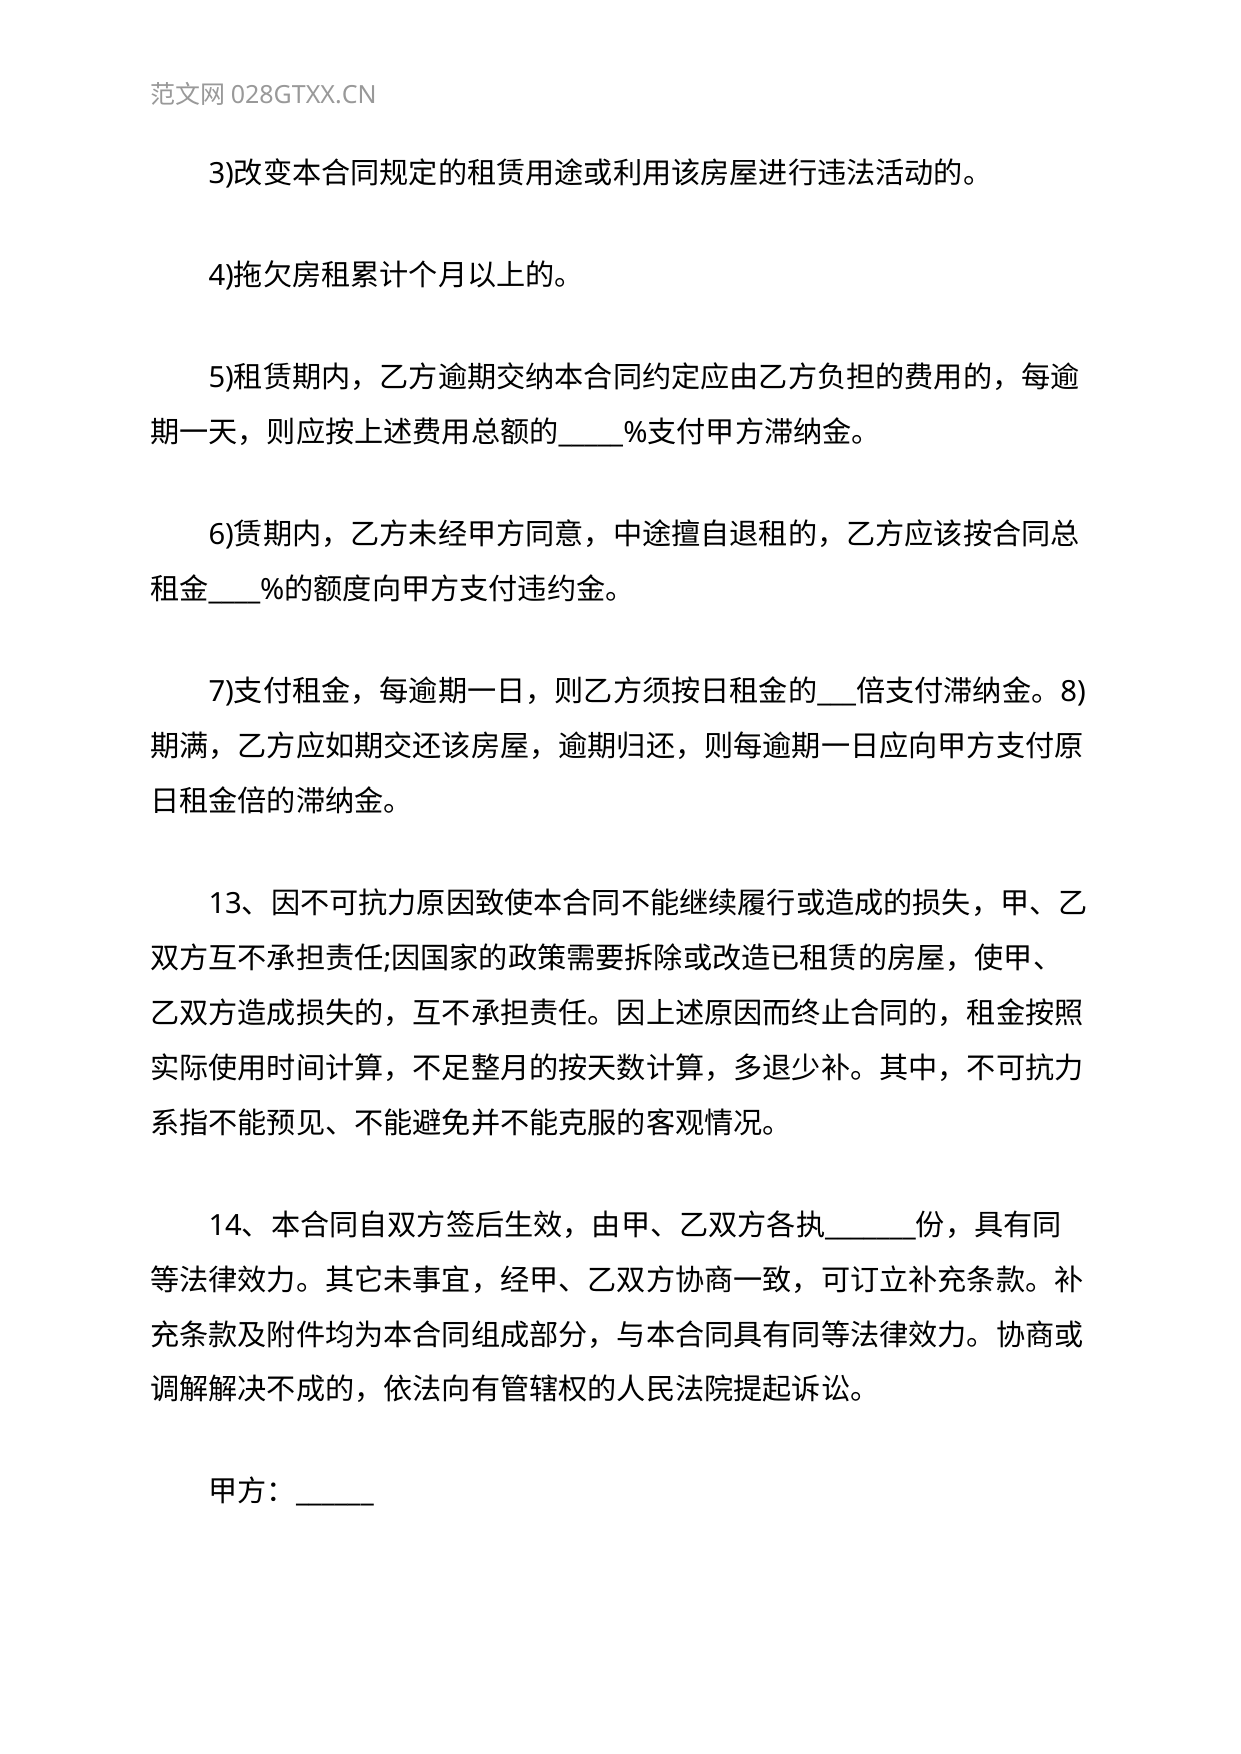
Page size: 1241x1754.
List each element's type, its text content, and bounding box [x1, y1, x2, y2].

text 7)支付租金，每逾期一日，则乙方须按日租金的___倍支付滞纳金。8)期满，乙方应如期交还该房屋，逾期归还，则每逾期一日应向甲方支付原日租金倍的滞纳金。 [150, 668, 1090, 820]
text 14、本合同自双方签后生效，由甲、乙双方各执_______份，具有同等法律效力。其它未事宜，经甲、乙双方协商一致，可订立补充条款。补充条款及附件均为本合同组成部分，与本合同具有同等法律效力。协商或调解解决不成的，依法向有管辖权的人民法院提起诉讼。 [150, 1201, 1090, 1408]
text 5)租赁期内，乙方逾期交纳本合同约定应由乙方负担的费用的，每逾期一天，则应按上述费用总额的_____%支付甲方滞纳金。 [150, 354, 1090, 451]
text 6)赁期内，乙方未经甲方同意，中途擅自退租的，乙方应该按合同总租金____%的额度向甲方支付违约金。 [150, 511, 1090, 608]
text 4)拖欠房租累计个月以上的。 [150, 252, 1090, 294]
text 13、因不可抗力原因致使本合同不能继续履行或造成的损失，甲、乙双方互不承担责任;因国家的政策需要拆除或改造已租赁的房屋，使甲、乙双方造成损失的，互不承担责任。因上述原因而终止合同的，租金按照实际使用时间计算，不足整月的按天数计算，多退少补。其中，不可抗力系指不能预见、不能避免并不能克服的客观情况。 [150, 879, 1090, 1142]
text 3)改变本合同规定的租赁用途或利用该房屋进行违法活动的。 [150, 150, 1090, 192]
text 甲方：______ [150, 1468, 1090, 1510]
